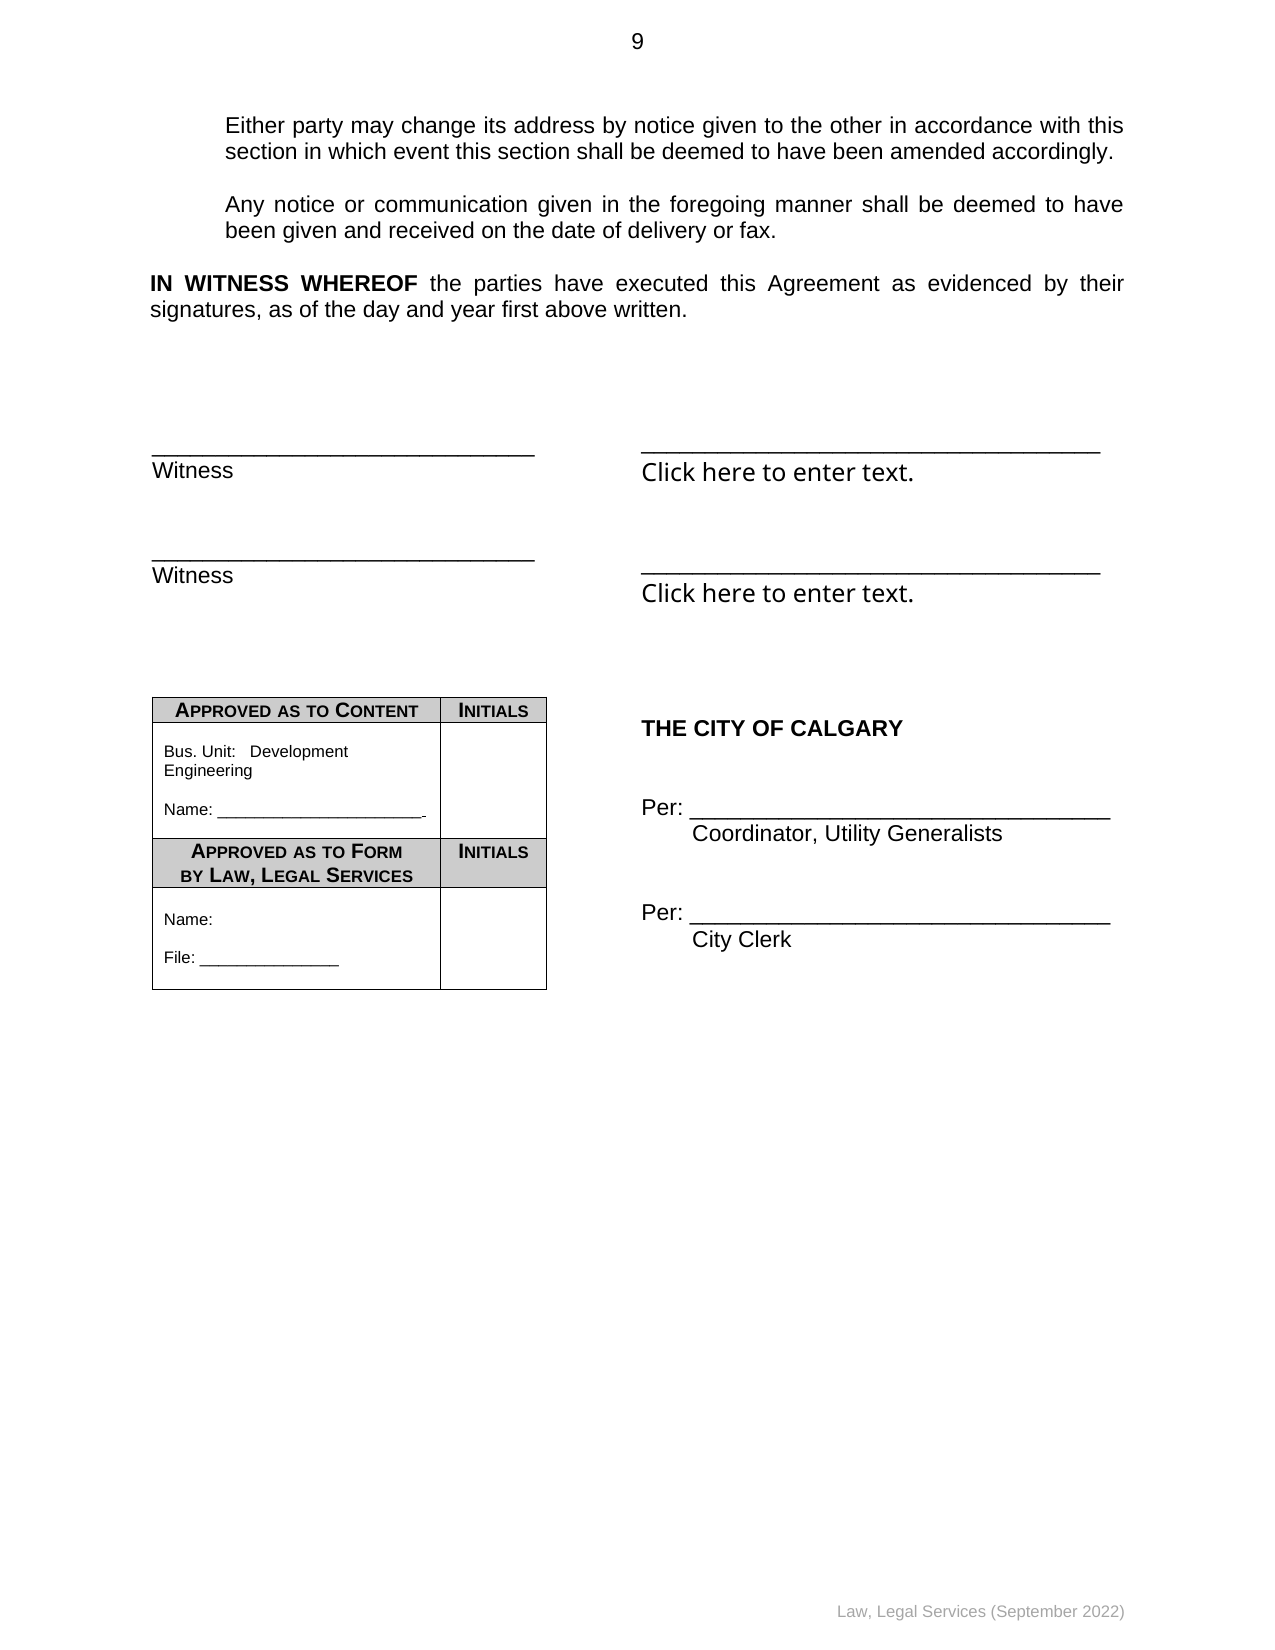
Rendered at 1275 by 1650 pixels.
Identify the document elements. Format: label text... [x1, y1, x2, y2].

table_header ______________________________ Witness ______________________________ Witness [141, 349, 630, 1043]
table_header ____________________________________ ____________________________________ THE CITY OF CALGARY Per: _________________________________ Coordinator, Utility Generalists Per: _________________________________ City Clerk [630, 349, 1183, 1043]
text Any notice or communication given in the foregoing manner shall be deemed to have been given and received on the date of delivery or fax. [225, 191, 1125, 244]
text Either party may change its address by notice given to the other in accordance with this section in which event this section shall be deemed to have been amended accordingly. [225, 112, 1125, 165]
text IN WITNESS WHEREOF the parties have executed this Agreement as evidenced by their signatures, as of the day and year first above written. [150, 270, 1125, 323]
